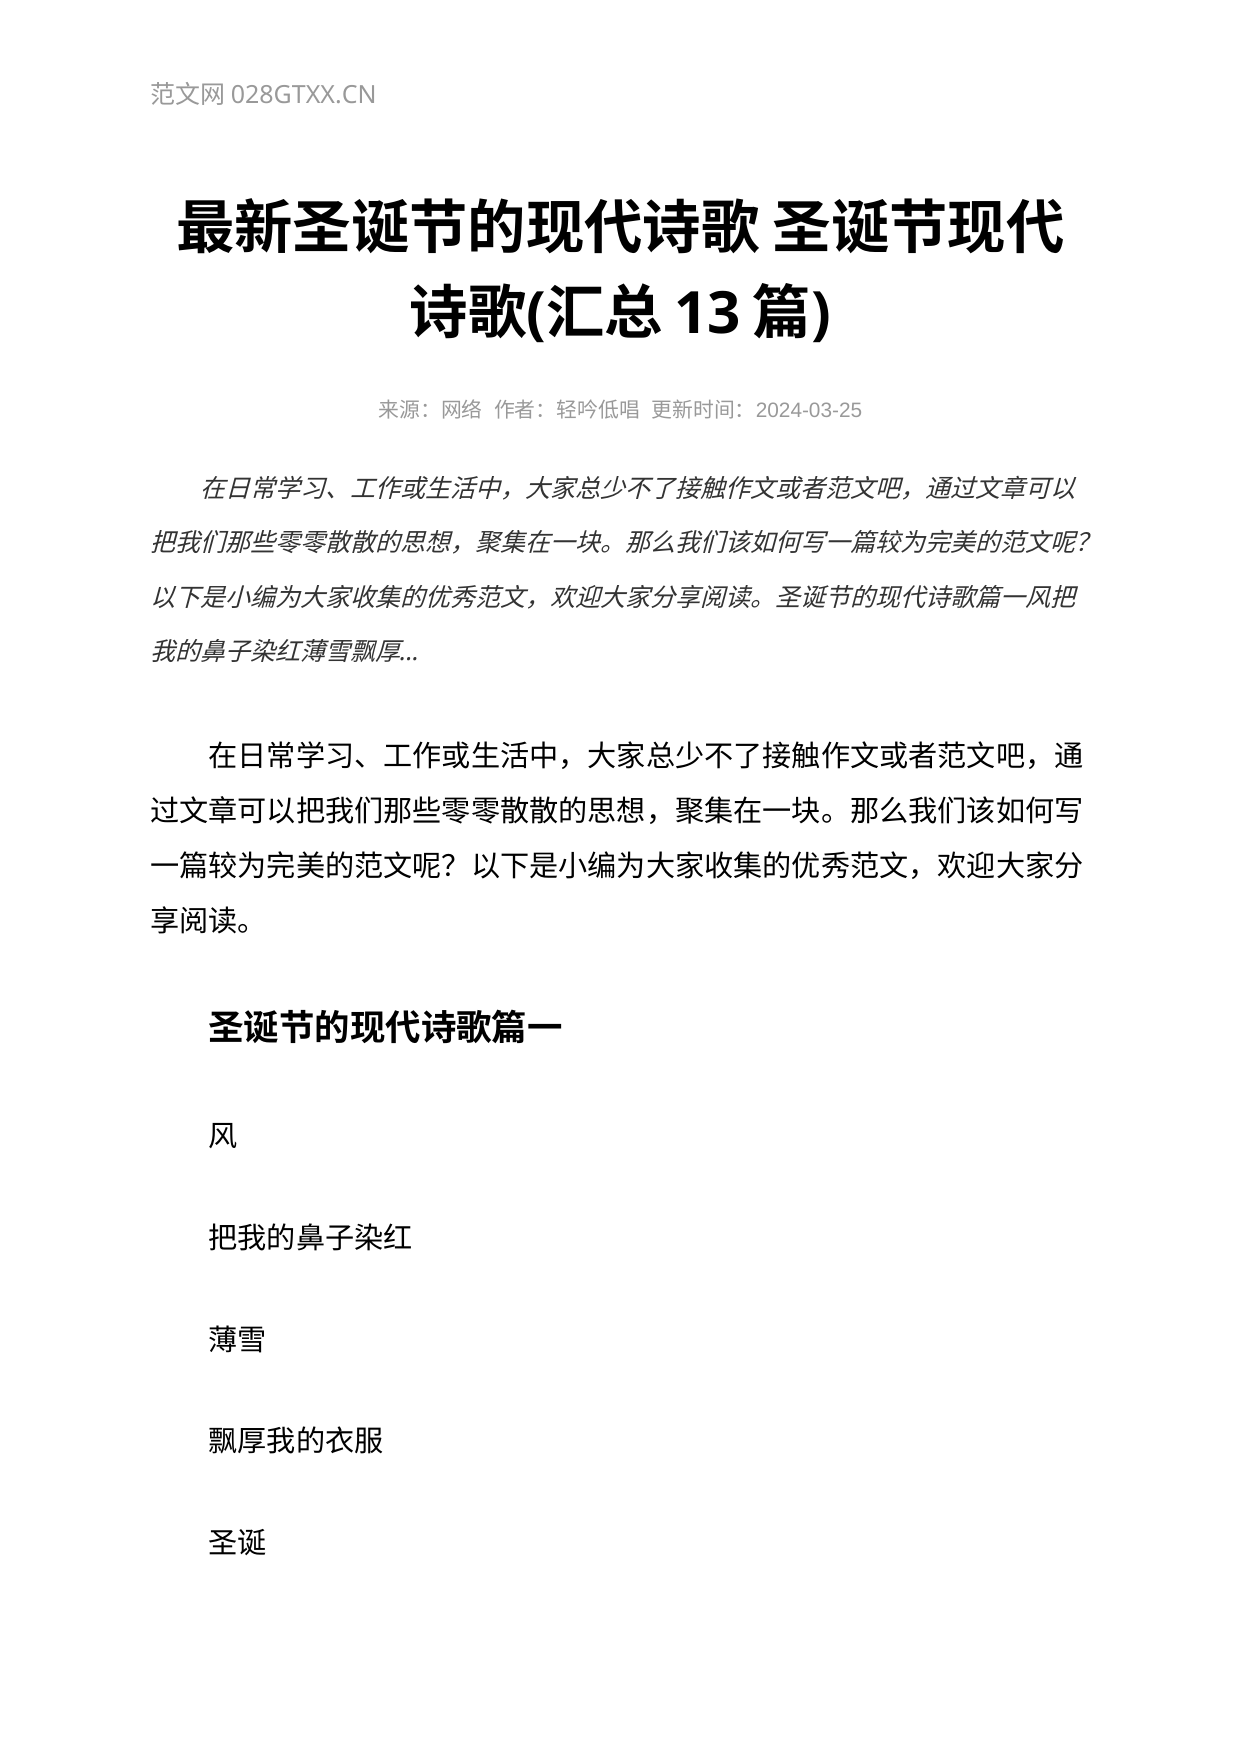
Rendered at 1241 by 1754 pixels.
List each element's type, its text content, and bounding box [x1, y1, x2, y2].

text 圣诞节的现代诗歌篇一 [150, 999, 1090, 1050]
text 来源：网络 作者：轻吟低唱 更新时间：2024-03-25 [150, 397, 1090, 421]
text 把我的鼻子染红 [150, 1214, 1090, 1257]
text 在日常学习、工作或生活中，大家总少不了接触作文或者范文吧，通过文章可以把我们那些零零散散的思想，聚集在一块。那么我们该如何写一篇较为完美的范文呢？以下是小编为大家收集的优秀范文，欢迎大家分享阅读。 [150, 733, 1090, 939]
text 圣诞 [150, 1519, 1090, 1562]
text 飘厚我的衣服 [150, 1418, 1090, 1460]
text 薄雪 [150, 1316, 1090, 1358]
text 风 [150, 1112, 1090, 1155]
subtitle 最新圣诞节的现代诗歌 圣诞节现代诗歌(汇总13篇) [150, 181, 1090, 351]
text 在日常学习、工作或生活中，大家总少不了接触作文或者范文吧，通过文章可以把我们那些零零散散的思想，聚集在一块。那么我们该如何写一篇较为完美的范文呢？以下是小编为大家收集的优秀范文，欢迎大家分享阅读。圣诞节的现代诗歌篇一风把我的鼻子染红薄雪飘厚... [150, 468, 1090, 668]
